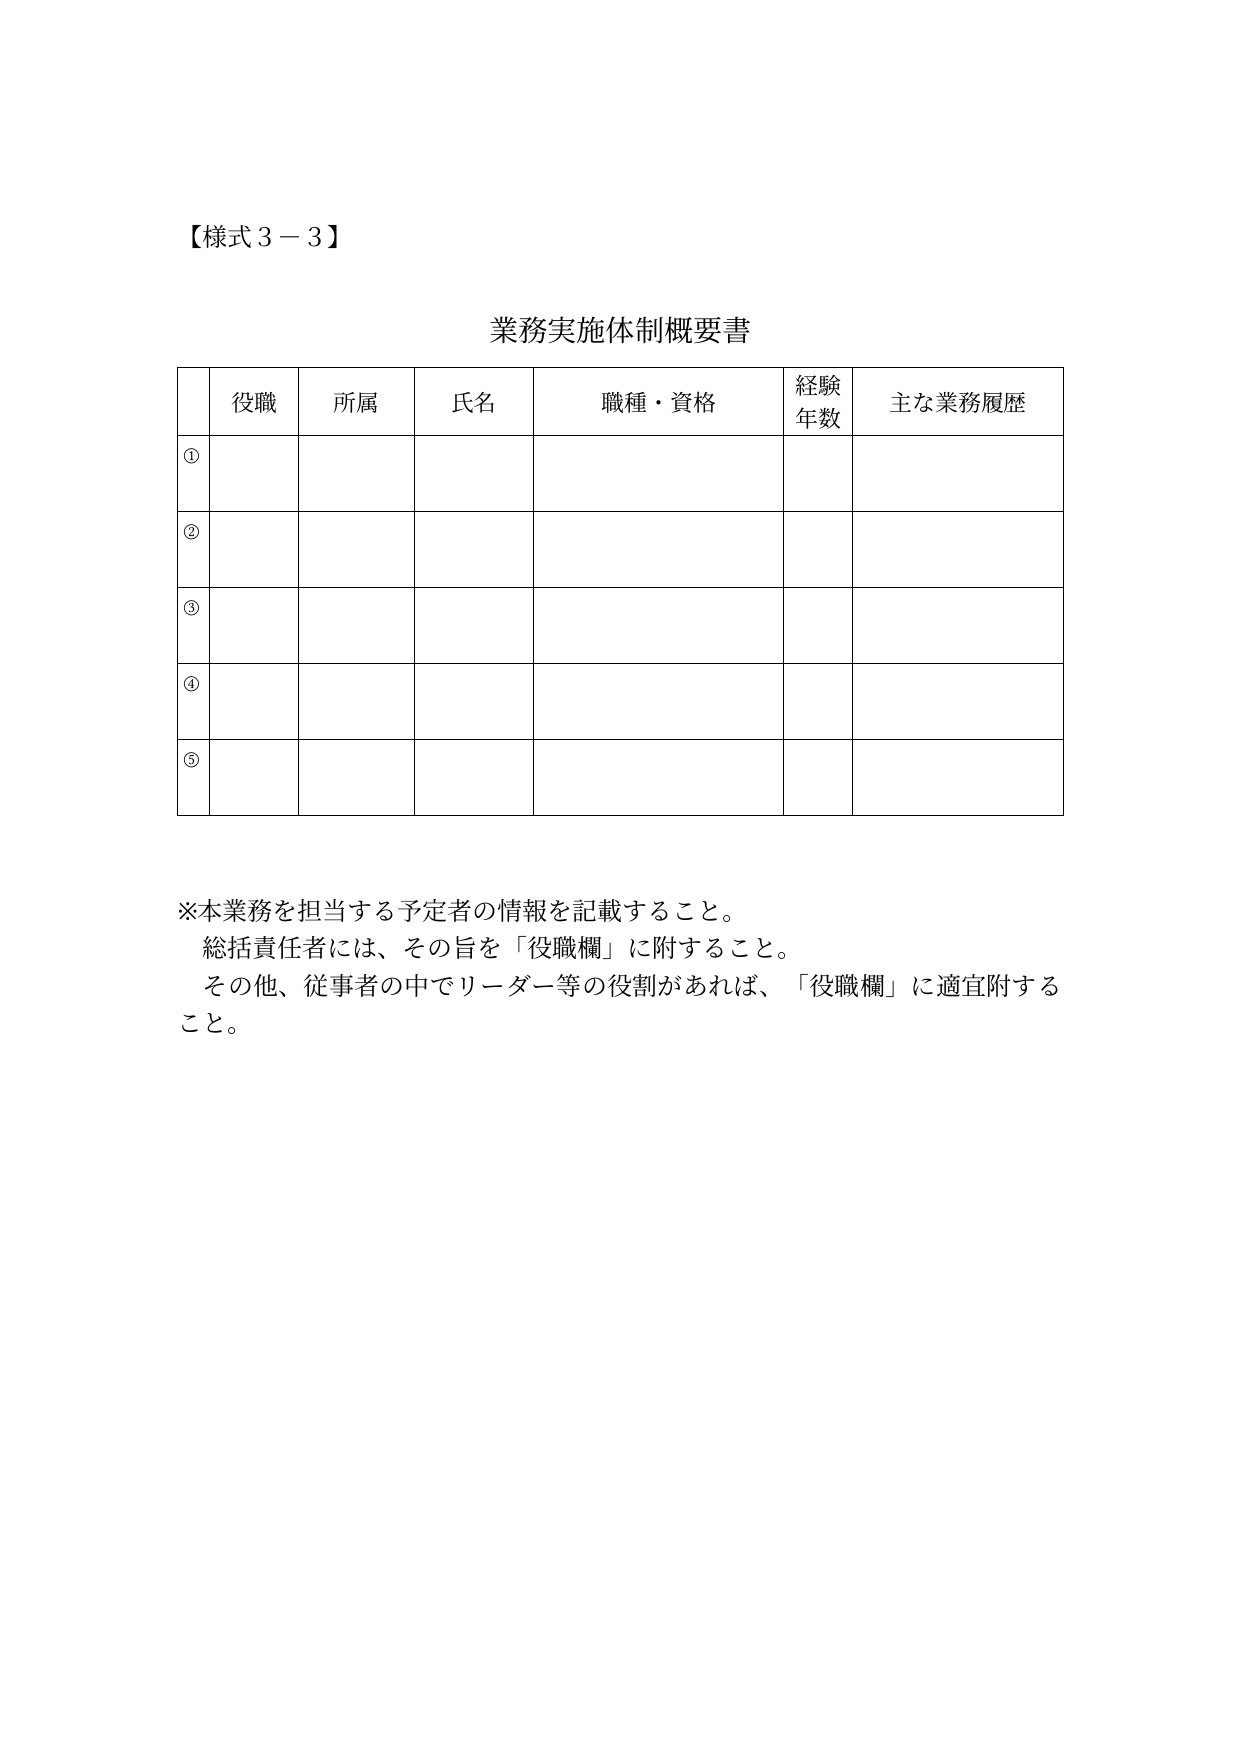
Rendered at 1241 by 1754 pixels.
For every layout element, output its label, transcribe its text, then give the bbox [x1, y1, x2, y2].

table_cell [210, 512, 298, 587]
table_cell [210, 740, 298, 815]
table_header 職種・資格 [534, 368, 783, 434]
table_cell [534, 664, 783, 739]
text その他、従事者の中でリーダー等の役割があれば、「役職欄」に適宜附すること。 [177, 966, 1063, 1041]
text 【様式３－３】 [177, 217, 1063, 254]
table_header [178, 368, 209, 434]
table_header 所属 [299, 368, 414, 434]
table_cell [178, 664, 209, 739]
table_cell [415, 436, 533, 511]
table_cell [853, 512, 1063, 587]
table_cell [534, 512, 783, 587]
table_cell [534, 436, 783, 511]
table_header 氏名 [415, 368, 533, 434]
table_cell [534, 588, 783, 663]
table_header 経験年数 [784, 368, 852, 434]
table_cell [178, 588, 209, 663]
table_cell [299, 740, 414, 815]
table_cell [853, 664, 1063, 739]
table_cell [784, 664, 852, 739]
table_cell [784, 512, 852, 587]
text 総括責任者には、その旨を「役職欄」に附すること。 [177, 928, 1063, 966]
table_header 役職 [210, 368, 298, 434]
table_cell [299, 588, 414, 663]
table_cell [299, 512, 414, 587]
table_cell [178, 512, 209, 587]
table_cell [299, 436, 414, 511]
table_cell [534, 740, 783, 815]
table_cell [415, 512, 533, 587]
table_cell [299, 664, 414, 739]
table_cell [178, 740, 209, 815]
table_cell [853, 740, 1063, 815]
table_cell [210, 664, 298, 739]
table_cell [784, 588, 852, 663]
text ※本業務を担当する予定者の情報を記載すること。 [177, 891, 1063, 928]
table_cell [210, 436, 298, 511]
table_cell [415, 664, 533, 739]
table_header 主な業務履歴 [853, 368, 1063, 434]
table_cell [853, 588, 1063, 663]
table_cell [415, 588, 533, 663]
table_cell [178, 436, 209, 511]
table_cell [210, 588, 298, 663]
table_cell [784, 740, 852, 815]
table_cell [853, 436, 1063, 511]
table_cell [784, 436, 852, 511]
table_cell [415, 740, 533, 815]
text 業務実施体制概要書 [177, 292, 1063, 367]
